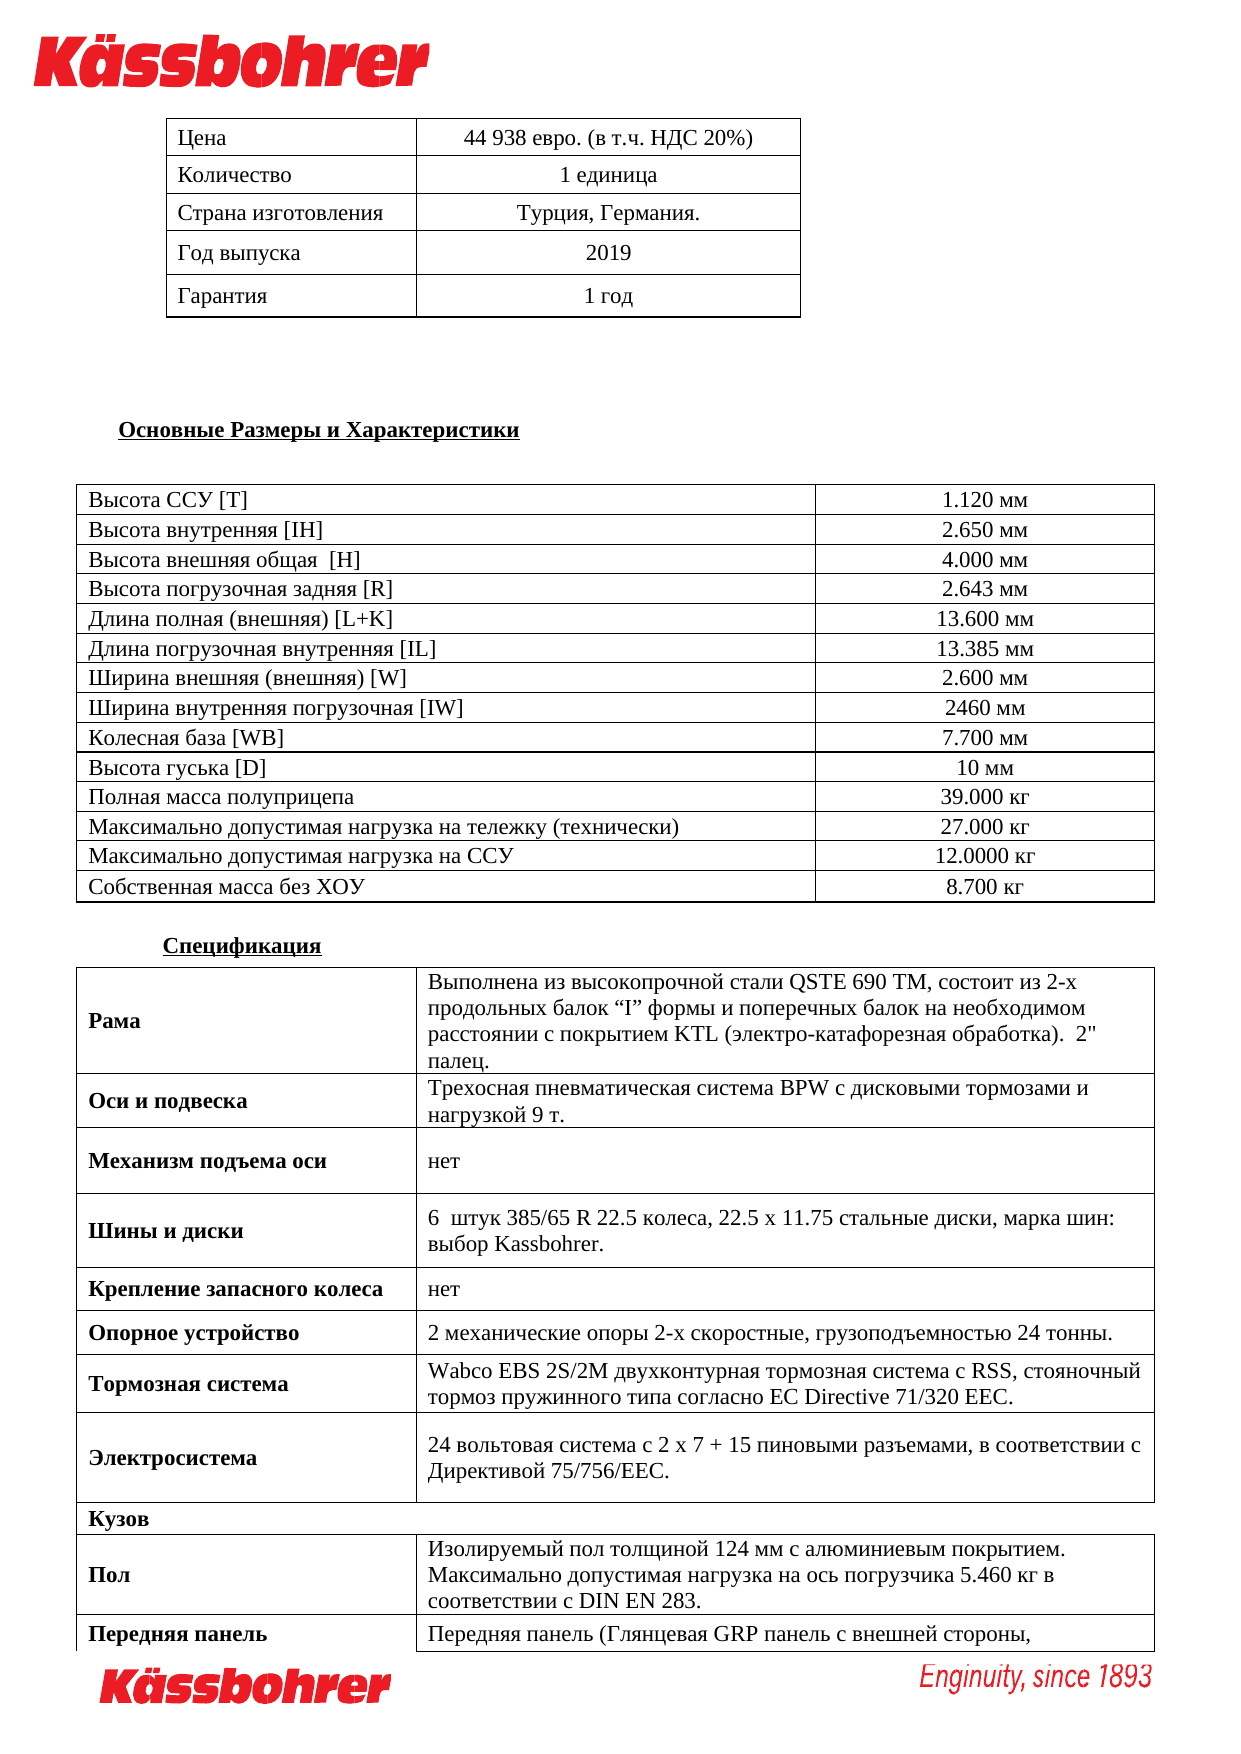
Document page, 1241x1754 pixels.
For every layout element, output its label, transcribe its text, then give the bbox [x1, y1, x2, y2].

table_cell Пол [77, 1535, 416, 1614]
table_cell 8.700 кг [816, 871, 1154, 901]
text Спецификация [103, 933, 1153, 958]
table_header Высота ССУ [T] [77, 485, 815, 514]
table_cell Электросистема [77, 1413, 416, 1502]
table_header Выполнена из высокопрочной стали QSTE 690 TM, состоит из 2-х продольных балок “I” формы и поперечных балок на необходимом расстоянии с покрытием KTL (электро-катафорезная обработка). 2" палец. [417, 968, 1154, 1073]
table_cell Максимально допустимая нагрузка на ССУ [77, 841, 815, 870]
table_header Цена [167, 119, 416, 155]
table_cell 1 единица [417, 156, 800, 193]
table_cell Высота внешняя общая [H] [77, 545, 815, 573]
table_cell Трехосная пневматическая система BPW с дисковыми тормозами и нагрузкой 9 т. [417, 1074, 1154, 1127]
table_cell Длина полная (внешняя) [L+K] [77, 604, 815, 633]
table_cell Собственная масса без ХОУ [77, 871, 815, 901]
table_cell Страна изготовления [167, 194, 416, 230]
table_cell Ширина внешняя (внешняя) [W] [77, 663, 815, 692]
table_cell Высота погрузочная задняя [R] [77, 574, 815, 603]
table_cell Шины и диски [77, 1194, 416, 1267]
table_cell Колесная база [WB] [77, 723, 815, 751]
table_cell 2019 [417, 231, 800, 274]
table_cell Ширина внутренняя погрузочная [IW] [77, 693, 815, 722]
table_header 44 938 евро. (в т.ч. НДС 20%) [417, 119, 800, 155]
table_cell 2.600 мм [816, 663, 1154, 692]
table_cell 2.650 мм [816, 515, 1154, 543]
table_cell Передняя панель [77, 1615, 416, 1651]
table_cell Кузов [77, 1503, 1155, 1533]
text Основные Размеры и Характеристики [103, 417, 1153, 442]
table_header Рама [77, 968, 416, 1073]
table_cell 4.000 мм [816, 545, 1154, 573]
table_cell Турция, Германия. [417, 194, 800, 230]
table_cell 13.600 мм [816, 604, 1154, 633]
table_cell 2.643 мм [816, 574, 1154, 603]
table_cell 10 мм [816, 753, 1154, 781]
table_cell Высота гуська [D] [77, 753, 815, 781]
table_cell 24 вольтовая система с 2 x 7 + 15 пиновыми разъемами, в соответствии с Директивой 75/756/EEC. [417, 1413, 1154, 1502]
table_cell Опорное устройство [77, 1311, 416, 1354]
table_cell Крепление запасного колеса [77, 1268, 416, 1310]
table_cell 13.385 мм [816, 634, 1154, 662]
table_cell Длина погрузочная внутренняя [IL] [77, 634, 815, 662]
table_cell Полная масса полуприцепа [77, 782, 815, 811]
table_cell Изолируемый пол толщиной 124 мм с алюминиевым покрытием. Максимально допустимая нагрузка на ось погрузчика 5.460 кг в соответствии с DIN EN 283. [417, 1535, 1154, 1614]
table_cell нет [417, 1268, 1154, 1310]
table_cell 39.000 кг [816, 782, 1154, 811]
table_cell Год выпуска [167, 231, 416, 274]
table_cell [417, 1615, 1154, 1651]
table_cell Оси и подвеска [77, 1074, 416, 1127]
table_cell Гарантия [167, 275, 416, 316]
table_cell 2 механические опоры 2-х скоростные, грузоподъемностью 24 тонны. [417, 1311, 1154, 1354]
table_cell 12.0000 кг [816, 841, 1154, 870]
table_cell Количество [167, 156, 416, 193]
table_cell 1 год [417, 275, 800, 316]
table_cell Максимально допустимая нагрузка на тележку (технически) [77, 812, 815, 840]
table_cell 7.700 мм [816, 723, 1154, 751]
table_cell 27.000 кг [816, 812, 1154, 840]
table_cell нет [417, 1128, 1154, 1193]
table_cell 2460 мм [816, 693, 1154, 722]
table_cell Высота внутренняя [IH] [77, 515, 815, 543]
table_header 1.120 мм [816, 485, 1154, 514]
table_cell Механизм подъема оси [77, 1128, 416, 1193]
table_cell Wabco EBS 2S/2M двухконтурная тормозная система с RSS, стояночный тормоз пружинного типа согласно ЕС Directive 71/320 EEC. [417, 1355, 1154, 1412]
table_cell Тормозная система [77, 1355, 416, 1412]
table_cell 6 штук 385/65 R 22.5 колеса, 22.5 x 11.75 стальные диски, марка шин: выбор Kassbohrer. [417, 1194, 1154, 1267]
